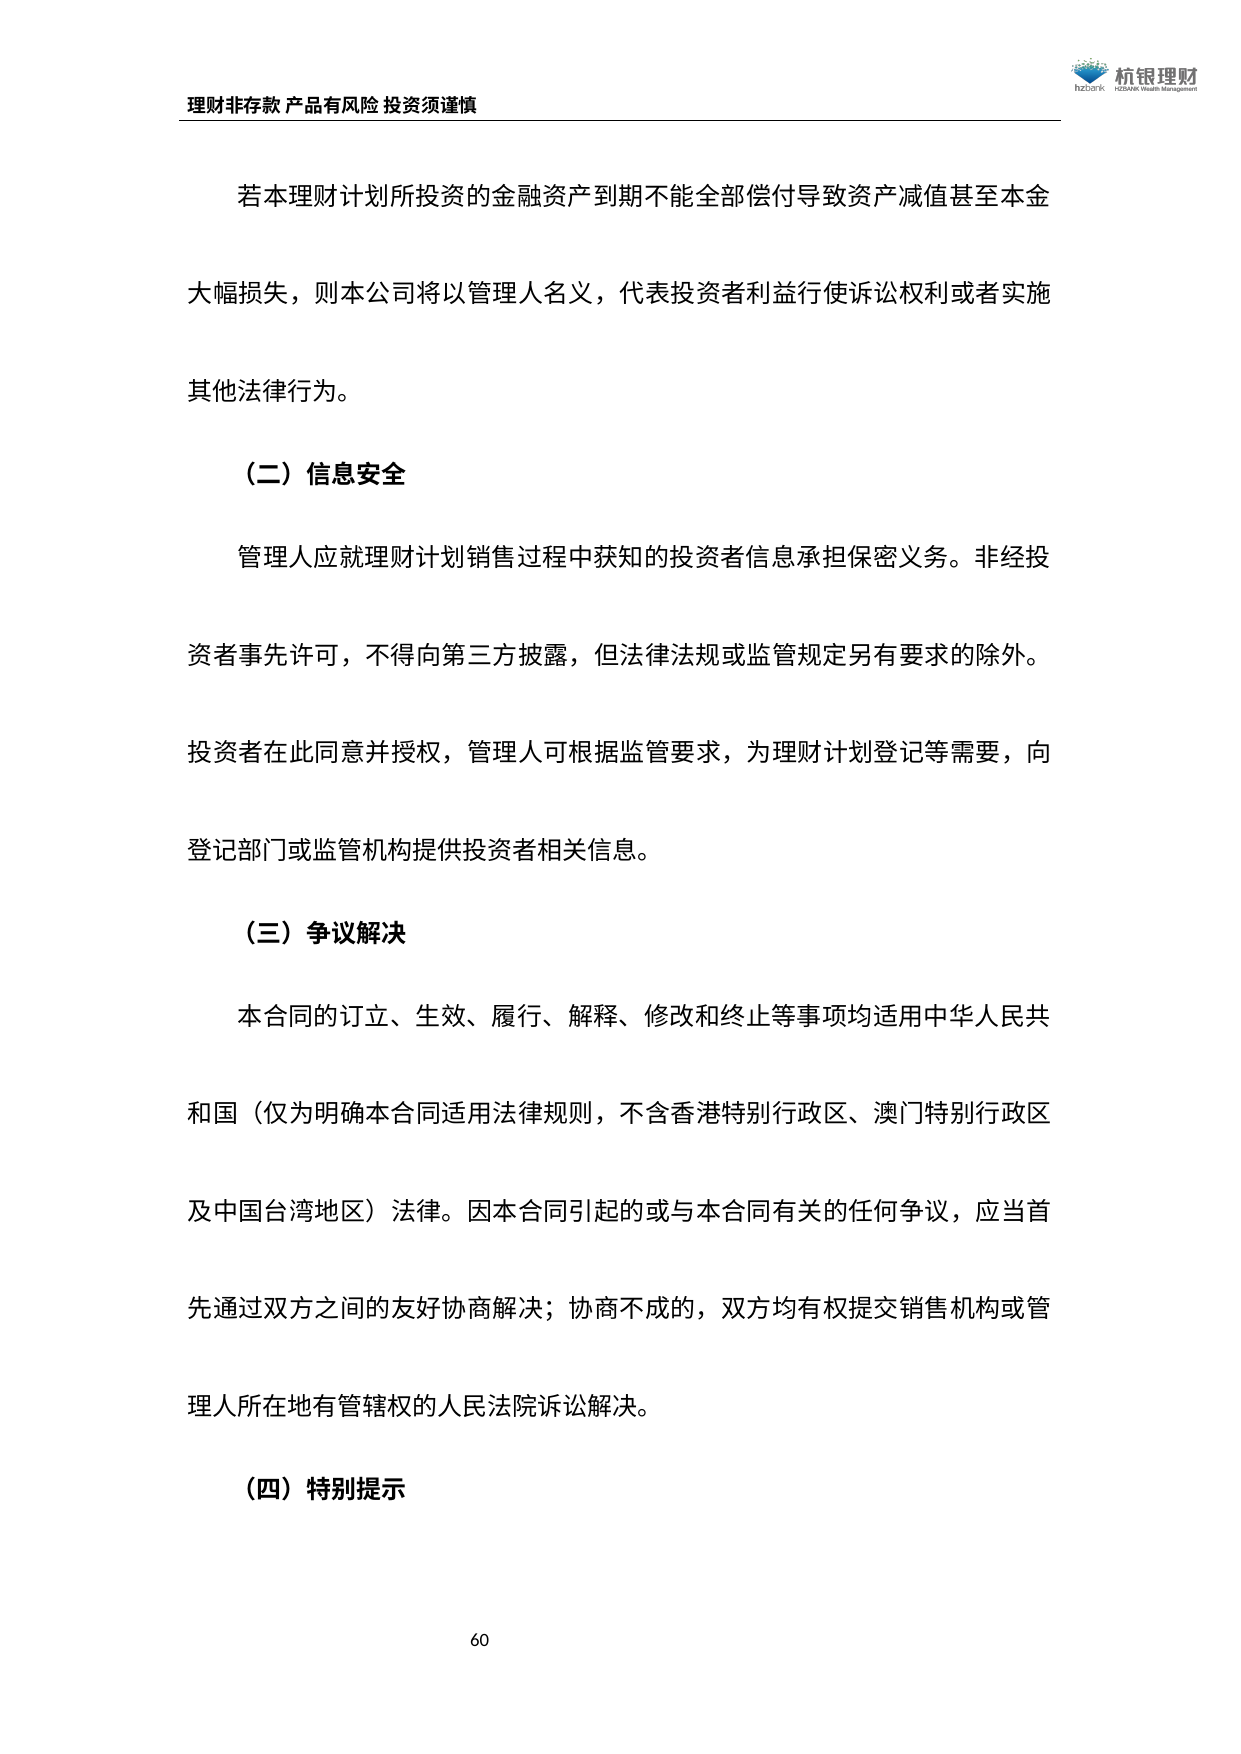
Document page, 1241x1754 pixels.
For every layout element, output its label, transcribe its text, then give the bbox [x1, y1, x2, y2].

text 若本理财计划所投资的金融资产到期不能全部偿付导致资产减值甚至本金大幅损失，则本公司将以管理人名义，代表投资者利益行使诉讼权利或者实施其他法律行为。 [187, 162, 1053, 422]
picture [1027, 0, 1240, 151]
list 特别提示 [187, 1455, 1053, 1520]
text 本合同的订立、生效、履行、解释、修改和终止等事项均适用中华人民共和国（仅为明确本合同适用法律规则，不含香港特别行政区、澳门特别行政区及中国台湾地区）法律。因本合同引起的或与本合同有关的任何争议，应当首先通过双方之间的友好协商解决；协商不成的，双方均有权提交销售机构或管理人所在地有管辖权的人民法院诉讼解决。 [187, 982, 1053, 1437]
list 信息安全 [187, 440, 1053, 505]
list 争议解决 [187, 899, 1053, 964]
text 管理人应就理财计划销售过程中获知的投资者信息承担保密义务。非经投资者事先许可，不得向第三方披露，但法律法规或监管规定另有要求的除外。投资者在此同意并授权，管理人可根据监管要求，为理财计划登记等需要，向登记部门或监管机构提供投资者相关信息。 [187, 523, 1053, 881]
